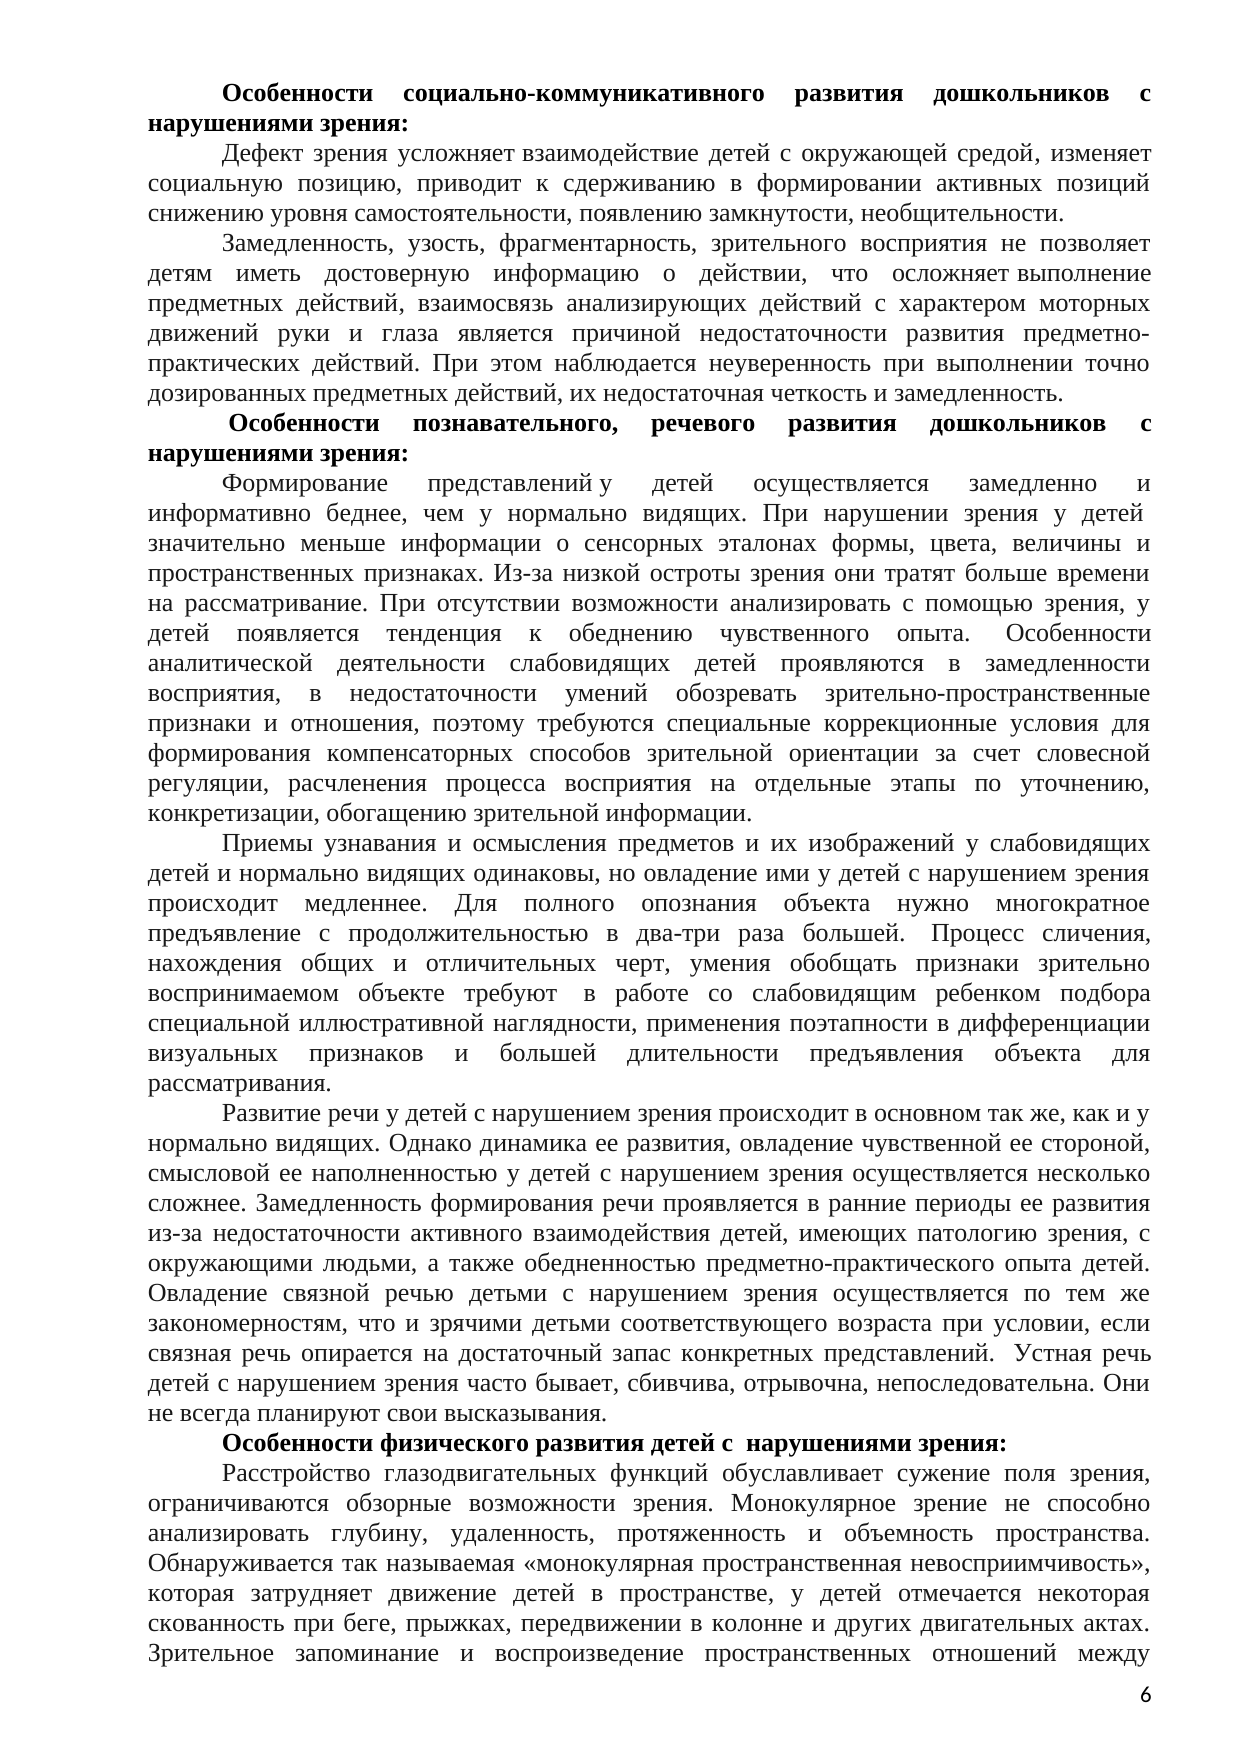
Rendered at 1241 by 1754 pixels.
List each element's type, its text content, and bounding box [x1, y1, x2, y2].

text Особенности социально-коммуникативного развития дошкольников с нарушениями зрения: [148, 77, 1152, 137]
text Дефект зрения усложняет взаимодействие детей с окружающей средой, изменяет социальную позицию, приводит к сдерживанию в формировании активных позиций снижению уровня самостоятельности, появлению замкнутости, необщительности. [148, 137, 1152, 227]
text Развитие речи у детей с нарушением зрения происходит в основном так же, как и у нормально видящих. Однако динамика ее развития, овладение чувственной ее стороной, смысловой ее наполненностью у детей с нарушением зрения осуществляется несколько сложнее. Замедленность формирования речи проявляется в ранние периоды ее развития из-за недостаточности активного взаимодействия детей, имеющих патологию зрения, с окружающими людьми, а также обедненностью предметно-практического опыта детей. Овладение связной речью детьми с нарушением зрения осуществляется по тем же закономерностям, что и зрячими детьми соответствующего возраста при условии, если связная речь опирается на достаточный запас конкретных представлений. Устная речь детей с нарушением зрения часто бывает, сбивчива, отрывочна, непоследовательна. Они не всегда планируют свои высказывания. [148, 1097, 1152, 1427]
text Замедленность, узость, фрагментарность, зрительного восприятия не позволяет детям иметь достоверную информацию о действии, что осложняет выполнение предметных действий, взаимосвязь анализирующих действий с характером моторных движений руки и глаза является причиной недостаточности развития предметно-практических действий. При этом наблюдается неуверенность при выполнении точно дозированных предметных действий, их недостаточная четкость и замедленность. [148, 227, 1152, 407]
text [148, 1457, 1152, 1667]
text Приемы узнавания и осмысления предметов и их изображений у слабовидящих детей и нормально видящих одинаковы, но овладение ими у детей с нарушением зрения происходит медленнее. Для полного опознания объекта нужно многократное предъявление с продолжительностью в два-три раза большей. Процесс сличения, нахождения общих и отличительных черт, умения обобщать признаки зрительно воспринимаемом объекте требуют в работе со слабовидящим ребенком подбора специальной иллюстративной наглядности, применения поэтапности в дифференциации визуальных признаков и большей длительности предъявления объекта для рассматривания. [148, 827, 1152, 1097]
text Особенности познавательного, речевого развития дошкольников c нарушениями зрения: [148, 407, 1152, 467]
text Формирование представлений у детей осуществляется замедленно и информативно беднее, чем у нормально видящих. При нарушении зрения у детей значительно меньше информации о сенсорных эталонах формы, цвета, величины и пространственных признаках. Из-за низкой остроты зрения они тратят больше времени на рассматривание. При отсутствии возможности анализировать с помощью зрения, у детей появляется тенденция к обеднению чувственного опыта. Особенности аналитической деятельности слабовидящих детей проявляются в замедленности восприятия, в недостаточности умений обозревать зрительно-пространственные признаки и отношения, поэтому требуются специальные коррекционные условия для формирования компенсаторных способов зрительной ориентации за счет словесной регуляции, расчленения процесса восприятия на отдельные этапы по уточнению, конкретизации, обогащению зрительной информации. [148, 467, 1152, 827]
text Особенности физического развития детей с нарушениями зрения: [148, 1427, 1152, 1457]
